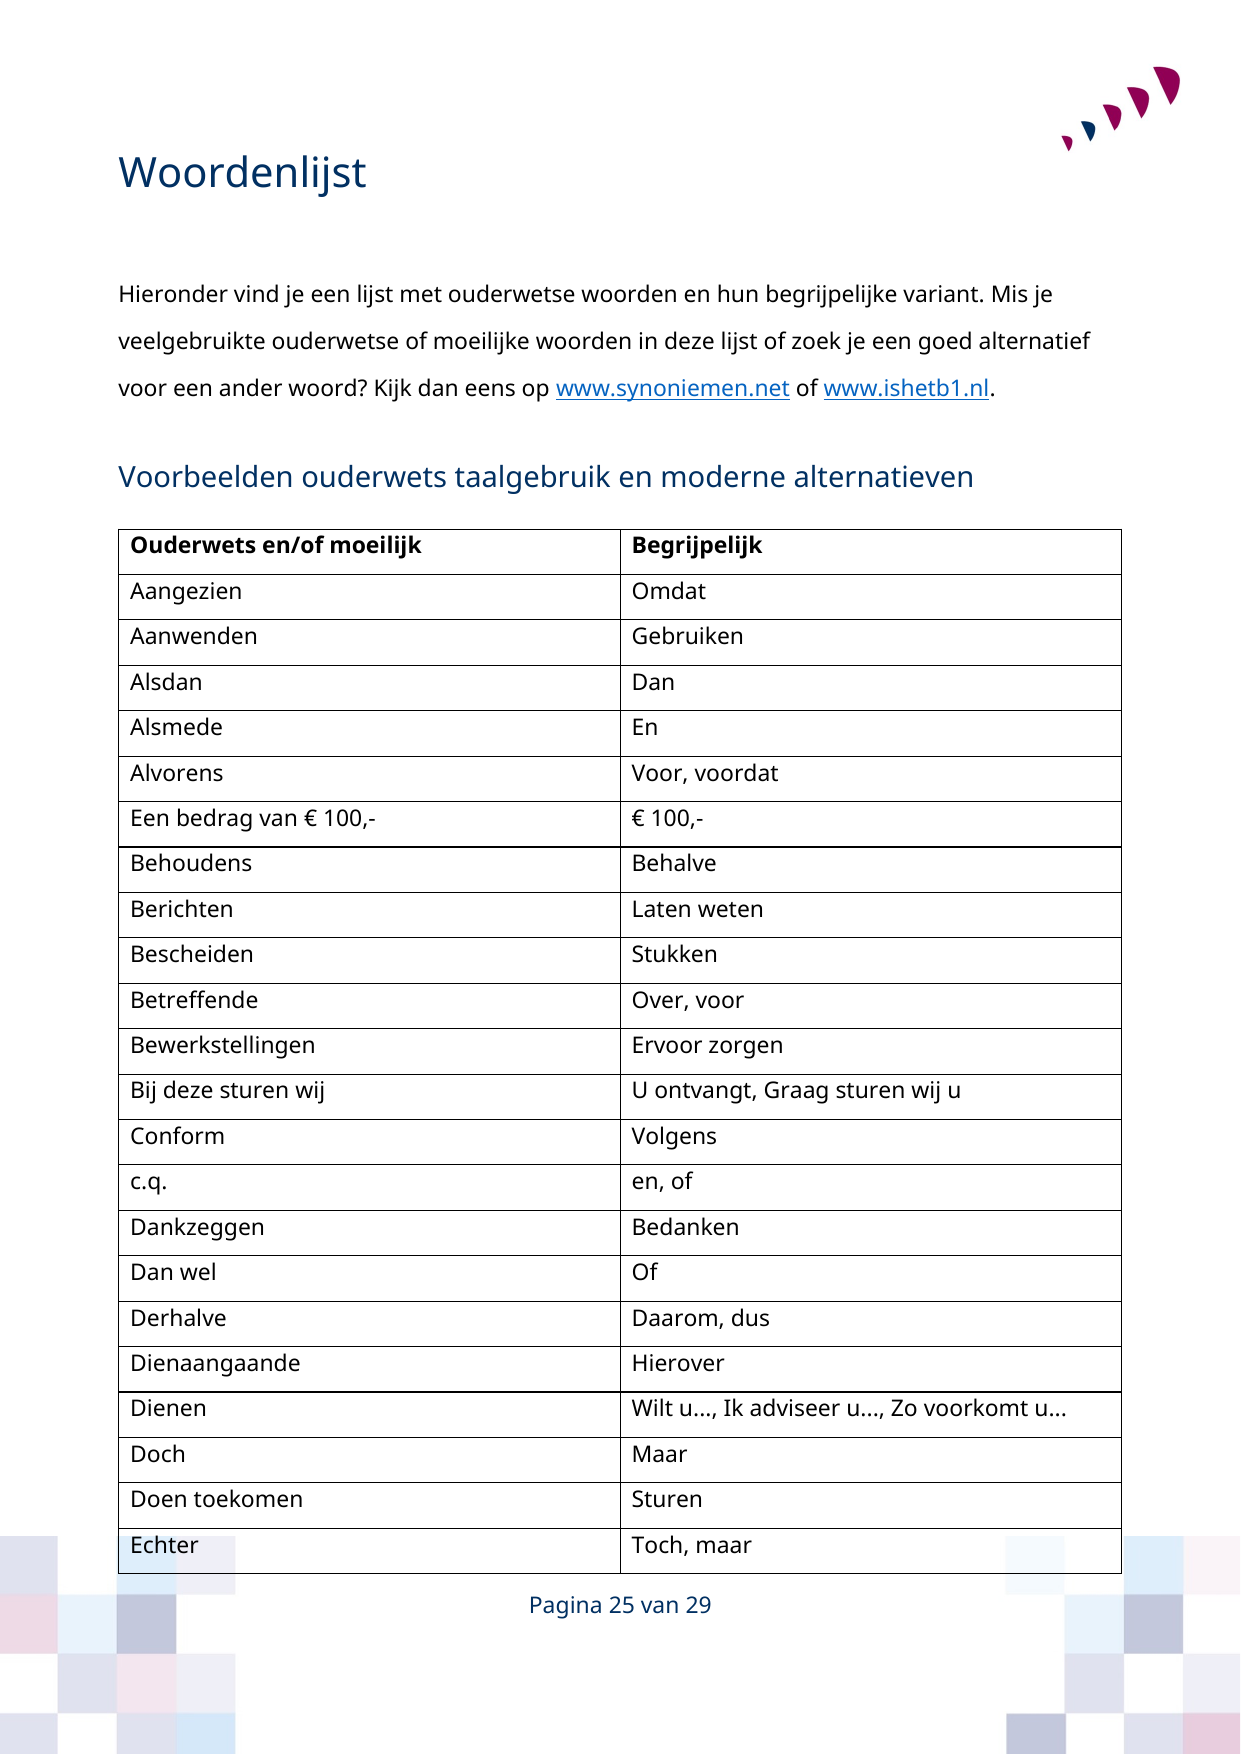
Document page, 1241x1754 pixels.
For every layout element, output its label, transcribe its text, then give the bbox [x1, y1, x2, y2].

text Woordenlijst [118, 143, 1122, 200]
table_cell Voor, voordat [621, 757, 1121, 801]
table_cell Of [621, 1256, 1121, 1301]
table_cell Omdat [621, 575, 1121, 619]
table_cell Bedanken [621, 1211, 1121, 1255]
table_cell Volgens [621, 1120, 1121, 1164]
table_cell Echter [119, 1529, 620, 1573]
table_cell Derhalve [119, 1302, 620, 1346]
table_cell Dienen [119, 1393, 620, 1437]
table_cell Daarom, dus [621, 1302, 1121, 1346]
table_cell Aangezien [119, 575, 620, 619]
table_cell c.q. [119, 1165, 620, 1210]
table_cell Aanwenden [119, 620, 620, 665]
table_cell Alsmede [119, 711, 620, 756]
table_cell Doch [119, 1438, 620, 1482]
table_cell Maar [621, 1438, 1121, 1482]
table_cell Bewerkstellingen [119, 1029, 620, 1073]
table_cell Betreffende [119, 984, 620, 1028]
table_cell Berichten [119, 893, 620, 937]
table_cell Stukken [621, 938, 1121, 983]
table_cell Dienaangaande [119, 1347, 620, 1391]
picture [0, 7, 1241, 155]
table_cell Wilt u..., Ik adviseer u..., Zo voorkomt u... [621, 1393, 1121, 1437]
table_cell Bij deze sturen wij [119, 1075, 620, 1119]
table_cell Ervoor zorgen [621, 1029, 1121, 1073]
table_cell Conform [119, 1120, 620, 1164]
picture [0, 1536, 1241, 1754]
table_cell Laten weten [621, 893, 1121, 937]
table_cell Toch, maar [621, 1529, 1121, 1573]
table_cell Behoudens [119, 848, 620, 892]
table_cell Dan [621, 666, 1121, 710]
table_cell Sturen [621, 1483, 1121, 1528]
table_header Ouderwets en/of moeilijk [119, 530, 620, 574]
text Hieronder vind je een lijst met ouderwetse woorden en hun begrijpelijke variant. Mis je veelgebruikte ouderwetse of moeilijke woorden in deze lijst of zoek je een goed alternatief voor een ander woord? Kijk dan eens op www.synoniemen.net of www.ishetb1.nl. [118, 278, 1122, 403]
table_cell Bescheiden [119, 938, 620, 983]
table_cell Alsdan [119, 666, 620, 710]
table_cell Over, voor [621, 984, 1121, 1028]
table_cell En [621, 711, 1121, 756]
table_cell en, of [621, 1165, 1121, 1210]
table_cell Behalve [621, 848, 1121, 892]
table_cell Alvorens [119, 757, 620, 801]
table_cell Gebruiken [621, 620, 1121, 665]
table_cell € 100,- [621, 802, 1121, 846]
table_cell Een bedrag van € 100,- [119, 802, 620, 846]
table_cell U ontvangt, Graag sturen wij u [621, 1075, 1121, 1119]
table_header Begrijpelijk [621, 530, 1121, 574]
table_cell Doen toekomen [119, 1483, 620, 1528]
table_cell Dankzeggen [119, 1211, 620, 1255]
table_cell Hierover [621, 1347, 1121, 1391]
text Voorbeelden ouderwets taalgebruik en moderne alternatieven [118, 456, 1122, 496]
table_cell Dan wel [119, 1256, 620, 1301]
